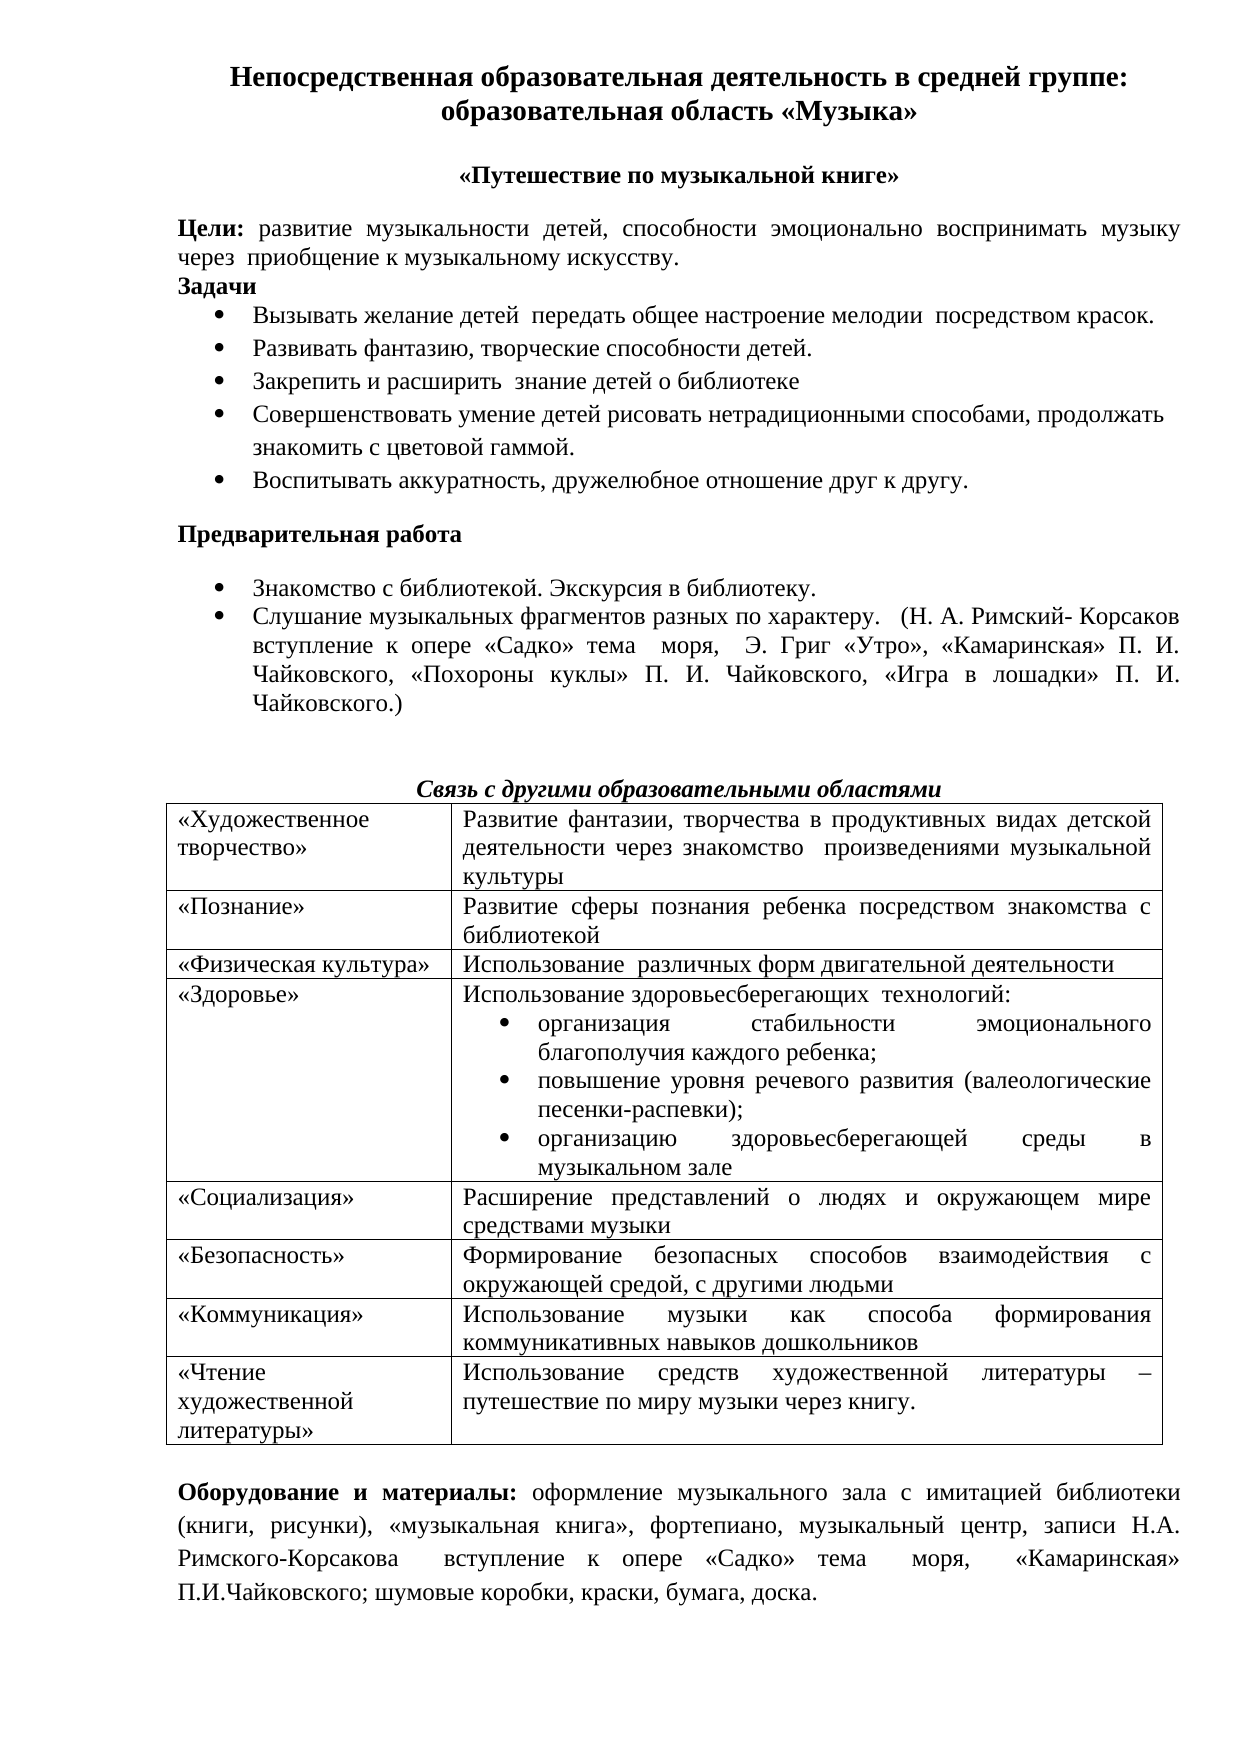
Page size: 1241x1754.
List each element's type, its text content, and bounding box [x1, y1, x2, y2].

list Слушание музыкальных фрагментов разных по характеру. (Н. А. Римский- Корсаков вступление к опере «Садко» тема моря, Э. Григ «Утро», «Камаринская» П. И. Чайковского, «Похороны куклы» П. И. Чайковского, «Игра в лошадки» П. И. Чайковского.) [215, 601, 1181, 716]
table_cell «Познание» [167, 891, 451, 948]
table_header Развитие фантазии, творчества в продуктивных видах детской деятельности через знакомство произведениями музыкальной культуры [452, 804, 1162, 890]
table_cell «Безопасность» [167, 1240, 451, 1298]
table_cell Использование средств художественной литературы – путешествие по миру музыки через книгу. [452, 1357, 1162, 1443]
text Предварительная работа [177, 519, 1181, 547]
table_cell Расширение представлений о людях и окружающем мире средствами музыки [452, 1182, 1162, 1239]
table_cell Развитие сферы познания ребенка посредством знакомства с библиотекой [452, 891, 1162, 948]
list Знакомство с библиотекой. Экскурсия в библиотеку. [215, 573, 1181, 601]
text Связь с другими образовательными областями [177, 774, 1181, 803]
text Непосредственная образовательная деятельность в средней группе: [177, 59, 1181, 93]
text Цели: развитие музыкальности детей, способности эмоционально воспринимать музыку через приобщение к музыкальному искусству. [177, 213, 1181, 271]
table_cell Формирование безопасных способов взаимодействия с окружающей средой, с другими людьми [452, 1240, 1162, 1298]
table_cell Использование здоровьесберегающих технологий: организация стабильности эмоционального благополучия каждого ребенка; повышение уровня речевого развития (валеологические песенки-распевки); организацию здоровьесберегающей среды в музыкальном зале [452, 979, 1162, 1181]
table_cell «Здоровье» [167, 979, 451, 1181]
list Совершенствовать умение детей рисовать нетрадиционными способами, продолжать знакомить с цветовой гаммой. [215, 399, 1181, 461]
list Закрепить и расширить знание детей о библиотеке [215, 366, 1181, 394]
text Задачи [177, 271, 1181, 300]
table_cell «Коммуникация» [167, 1299, 451, 1356]
text «Путешествие по музыкальной книге» [177, 160, 1181, 188]
table_cell «Чтение художественной литературы» [167, 1357, 451, 1443]
table_cell «Физическая культура» [167, 950, 451, 978]
list Развивать фантазию, творческие способности детей. [215, 333, 1181, 362]
list Воспитывать аккуратность, дружелюбное отношение друг к другу. [215, 465, 1181, 494]
table_header «Художественное творчество» [167, 804, 451, 890]
text образовательная область «Музыка» [177, 93, 1181, 126]
table_cell Использование различных форм двигательной деятельности [452, 950, 1162, 978]
list Вызывать желание детей передать общее настроение мелодии посредством красок. [215, 300, 1181, 328]
table_cell «Социализация» [167, 1182, 451, 1239]
table_cell Использование музыки как способа формирования коммуникативных навыков дошкольников [452, 1299, 1162, 1356]
text Оборудование и материалы: оформление музыкального зала с имитацией библиотеки (книги, рисунки), «музыкальная книга», фортепиано, музыкальный центр, записи Н.А. Римского-Корсакова вступление к опере «Садко» тема моря, «Камаринская» П.И.Чайковского; шумовые коробки, краски, бумага, доска. [177, 1477, 1181, 1605]
